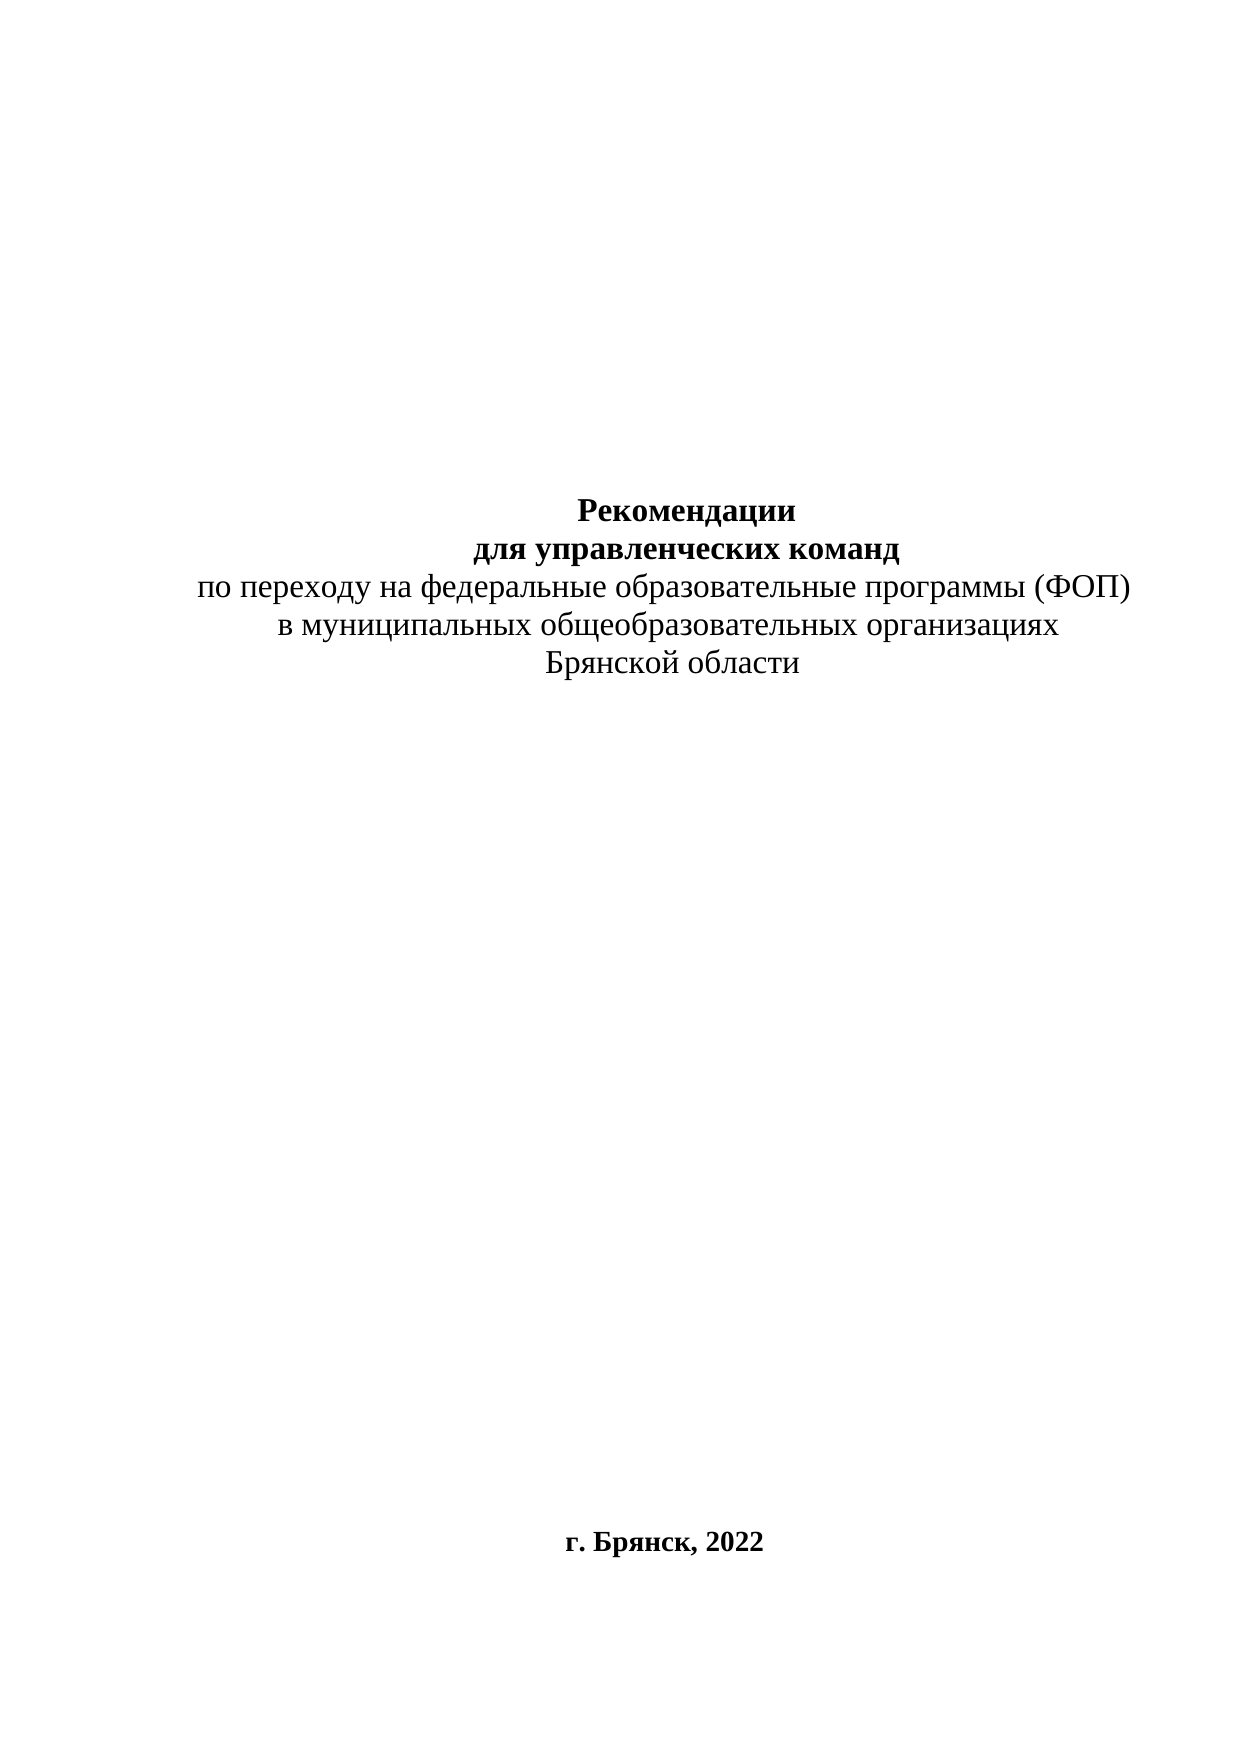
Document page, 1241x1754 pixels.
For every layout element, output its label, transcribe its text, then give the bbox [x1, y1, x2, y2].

text Брянской области [192, 643, 1144, 681]
text по переходу на федеральные образовательные программы (ФОП) [184, 567, 1144, 605]
text в муниципальных общеобразовательных организациях [192, 605, 1144, 643]
subtitle г. Брянск, 2022 [184, 1524, 1144, 1557]
title для управленческих команд [192, 529, 1181, 567]
title Рекомендации [192, 491, 1181, 529]
